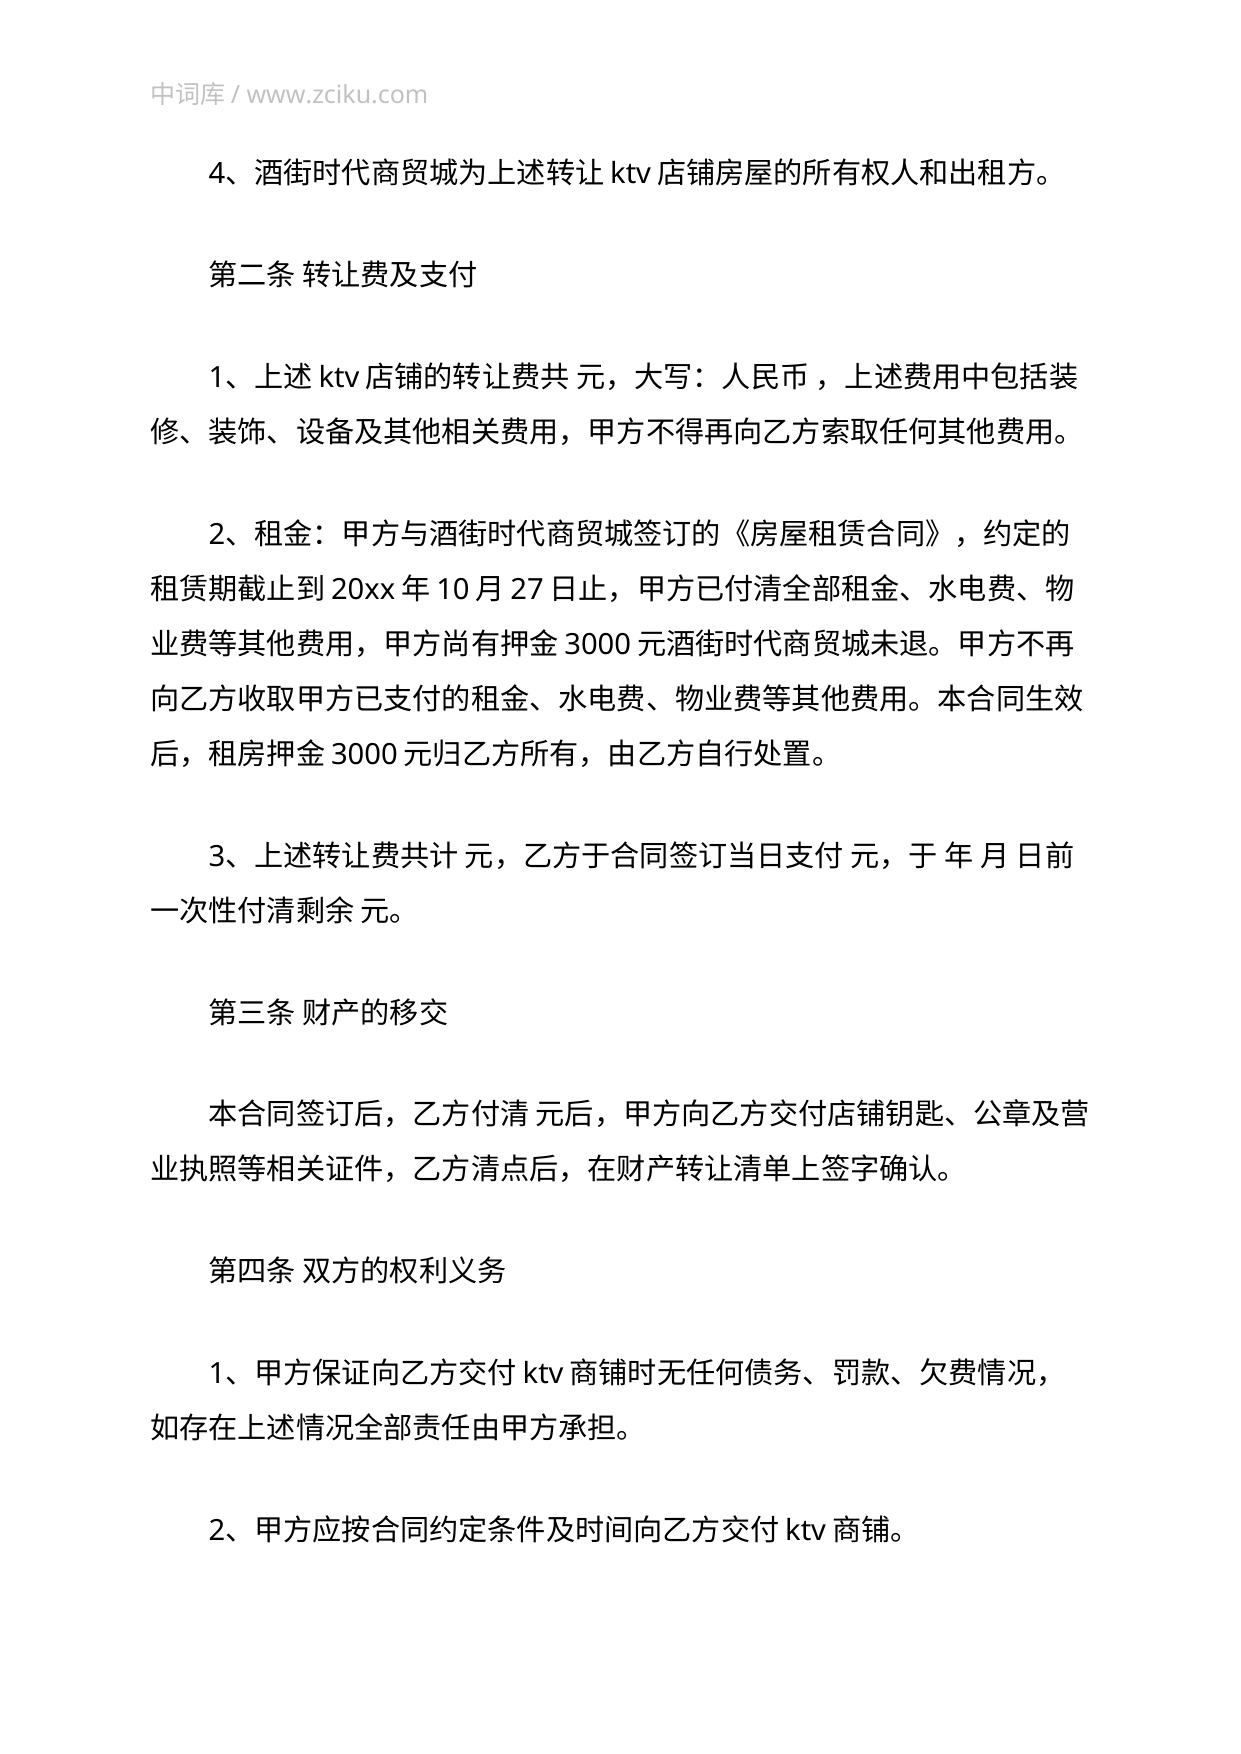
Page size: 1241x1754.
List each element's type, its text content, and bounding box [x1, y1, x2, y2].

text 2、甲方应按合同约定条件及时间向乙方交付ktv商铺。 [150, 1506, 1090, 1548]
text 1、上述ktv店铺的转让费共 元，大写：人民币 ，上述费用中包括装修、装饰、设备及其他相关费用，甲方不得再向乙方索取任何其他费用。 [150, 354, 1090, 451]
text 第二条 转让费及支付 [150, 252, 1090, 294]
text 3、上述转让费共计 元，乙方于合同签订当日支付 元，于 年 月 日前一次性付清剩余 元。 [150, 832, 1090, 930]
text 2、租金：甲方与酒街时代商贸城签订的《房屋租赁合同》，约定的租赁期截止到20xx年10月27日止，甲方已付清全部租金、水电费、物业费等其他费用，甲方尚有押金3000元酒街时代商贸城未退。甲方不再向乙方收取甲方已支付的租金、水电费、物业费等其他费用。本合同生效后，租房押金3000元归乙方所有，由乙方自行处置。 [150, 511, 1090, 773]
text 1、甲方保证向乙方交付ktv商铺时无任何债务、罚款、欠费情况，如存在上述情况全部责任由甲方承担。 [150, 1349, 1090, 1447]
text 第三条 财产的移交 [150, 989, 1090, 1031]
text 本合同签订后，乙方付清 元后，甲方向乙方交付店铺钥匙、公章及营业执照等相关证件，乙方清点后，在财产转让清单上签字确认。 [150, 1091, 1090, 1188]
text 第四条 双方的权利义务 [150, 1248, 1090, 1290]
text 4、酒街时代商贸城为上述转让ktv店铺房屋的所有权人和出租方。 [150, 150, 1090, 192]
